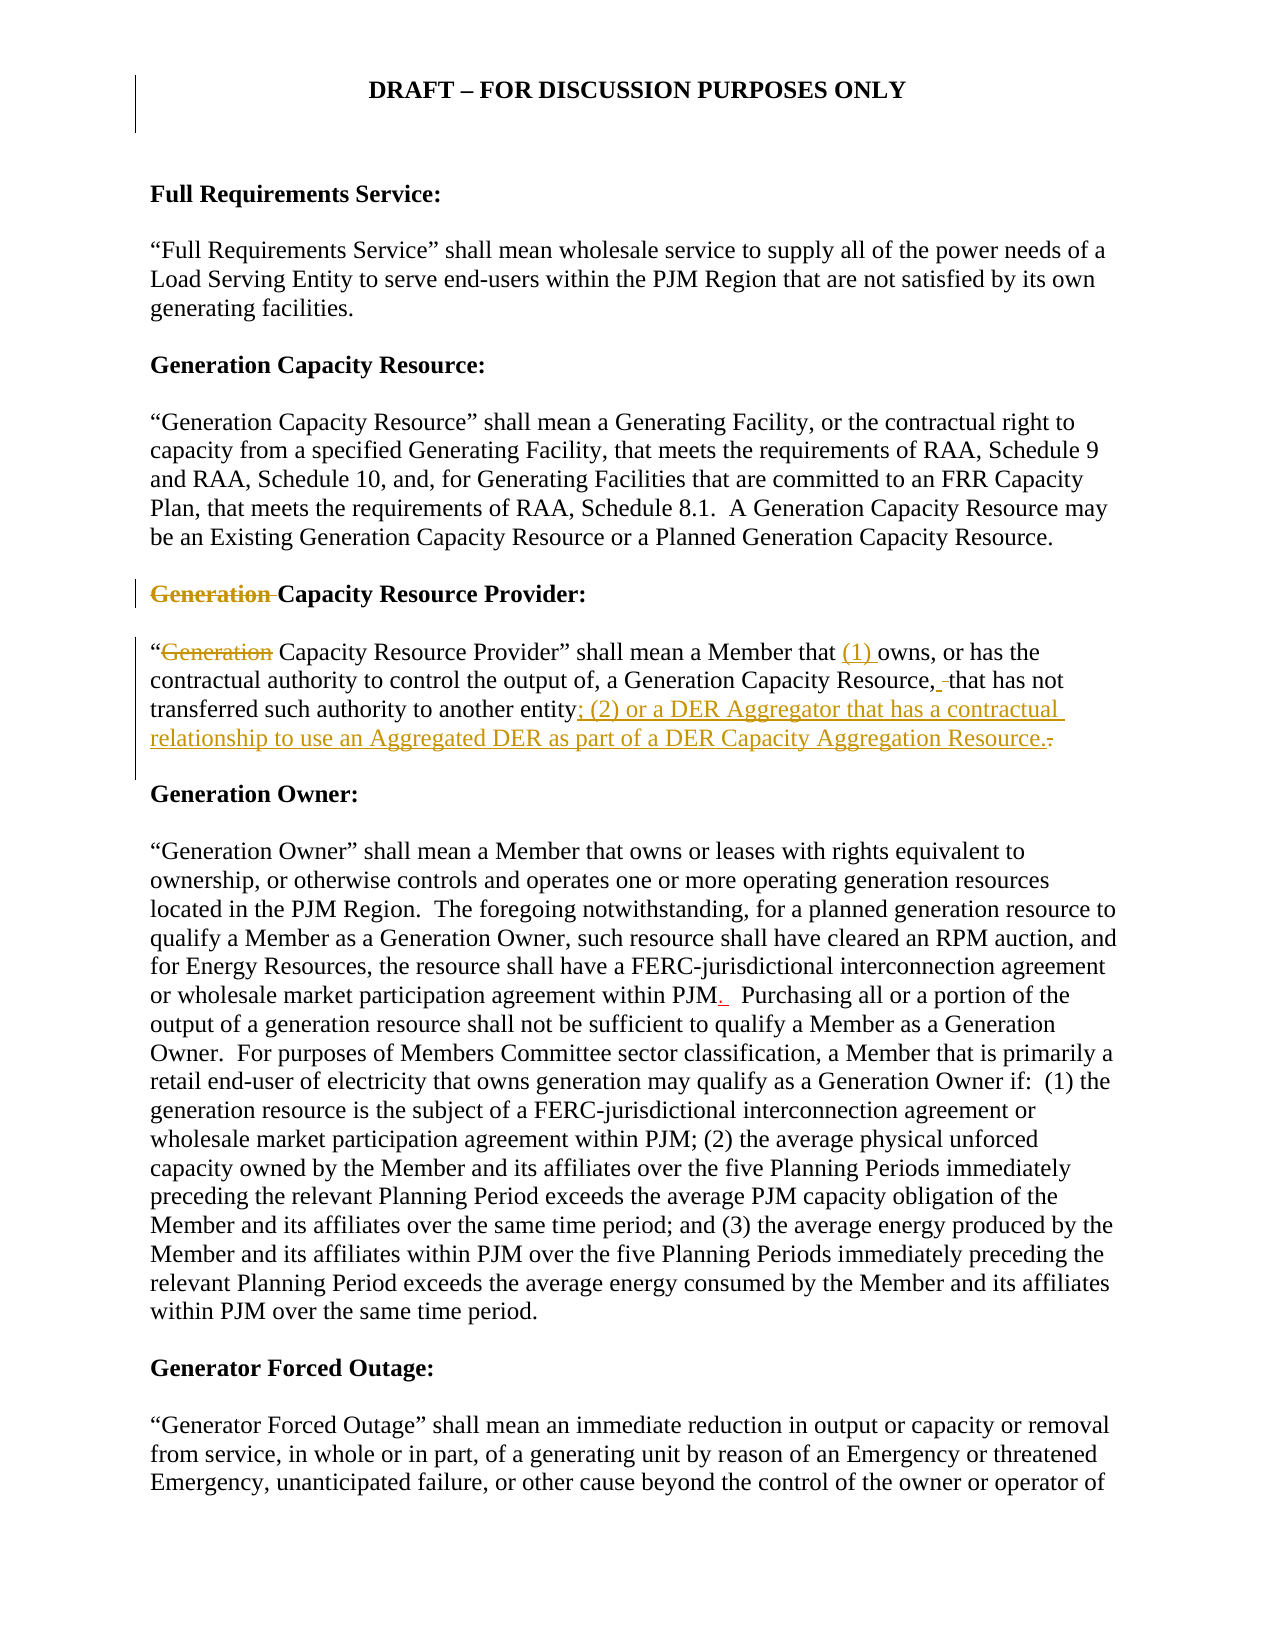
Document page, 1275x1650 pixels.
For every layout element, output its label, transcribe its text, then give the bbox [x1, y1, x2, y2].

text “Full Requirements Service” shall mean wholesale service to supply all of the power needs of a Load Serving Entity to serve end-users within the PJM Region that are not satisfied by its own generating facilities. [150, 236, 1125, 322]
text Capacity Resource Provider: [150, 579, 1125, 608]
text “Generation Owner” shall mean a Member that owns or leases with rights equivalent to ownership, or otherwise controls and operates one or more operating generation resources located in the PJM Region. The foregoing notwithstanding, for a planned generation resource to qualify a Member as a Generation Owner, such resource shall have cleared an RPM auction, and for Energy Resources, the resource shall have a FERC-jurisdictional interconnection agreement or wholesale market participation agreement within PJM. Purchasing all or a portion of the output of a generation resource shall not be sufficient to qualify a Member as a Generation Owner. For purposes of Members Committee sector classification, a Member that is primarily a retail end-user of electricity that owns generation may qualify as a Generation Owner if: (1) the generation resource is the subject of a FERC-jurisdictional interconnection agreement or wholesale market participation agreement within PJM; (2) the average physical unforced capacity owned by the Member and its affiliates over the five Planning Periods immediately preceding the relevant Planning Period exceeds the average PJM capacity obligation of the Member and its affiliates over the same time period; and (3) the average energy produced by the Member and its affiliates within PJM over the five Planning Periods immediately preceding the relevant Planning Period exceeds the average energy consumed by the Member and its affiliates within PJM over the same time period. [150, 836, 1125, 1325]
text “ Capacity Resource Provider” shall mean a Member that owns, or has the contractual authority to control the output of, a Generation Capacity Resource,that has not transferred such authority to another entity [150, 637, 1125, 752]
text “Generation Capacity Resource” shall mean a Generating Facility, or the contractual right to capacity from a specified Generating Facility, that meets the requirements of RAA, Schedule 9 and RAA, Schedule 10, and, for Generating Facilities that are committed to an FRR Capacity Plan, that meets the requirements of RAA, Schedule 8.1. A Generation Capacity Resource may be an Existing Generation Capacity Resource or a Planned Generation Capacity Resource. [150, 407, 1125, 550]
text Generator Forced Outage: [150, 1353, 1125, 1382]
text Generation Capacity Resource: [150, 350, 1125, 378]
text Full Requirements Service: [150, 179, 1125, 207]
text Generation Owner: [150, 779, 1125, 808]
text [150, 1410, 1125, 1496]
